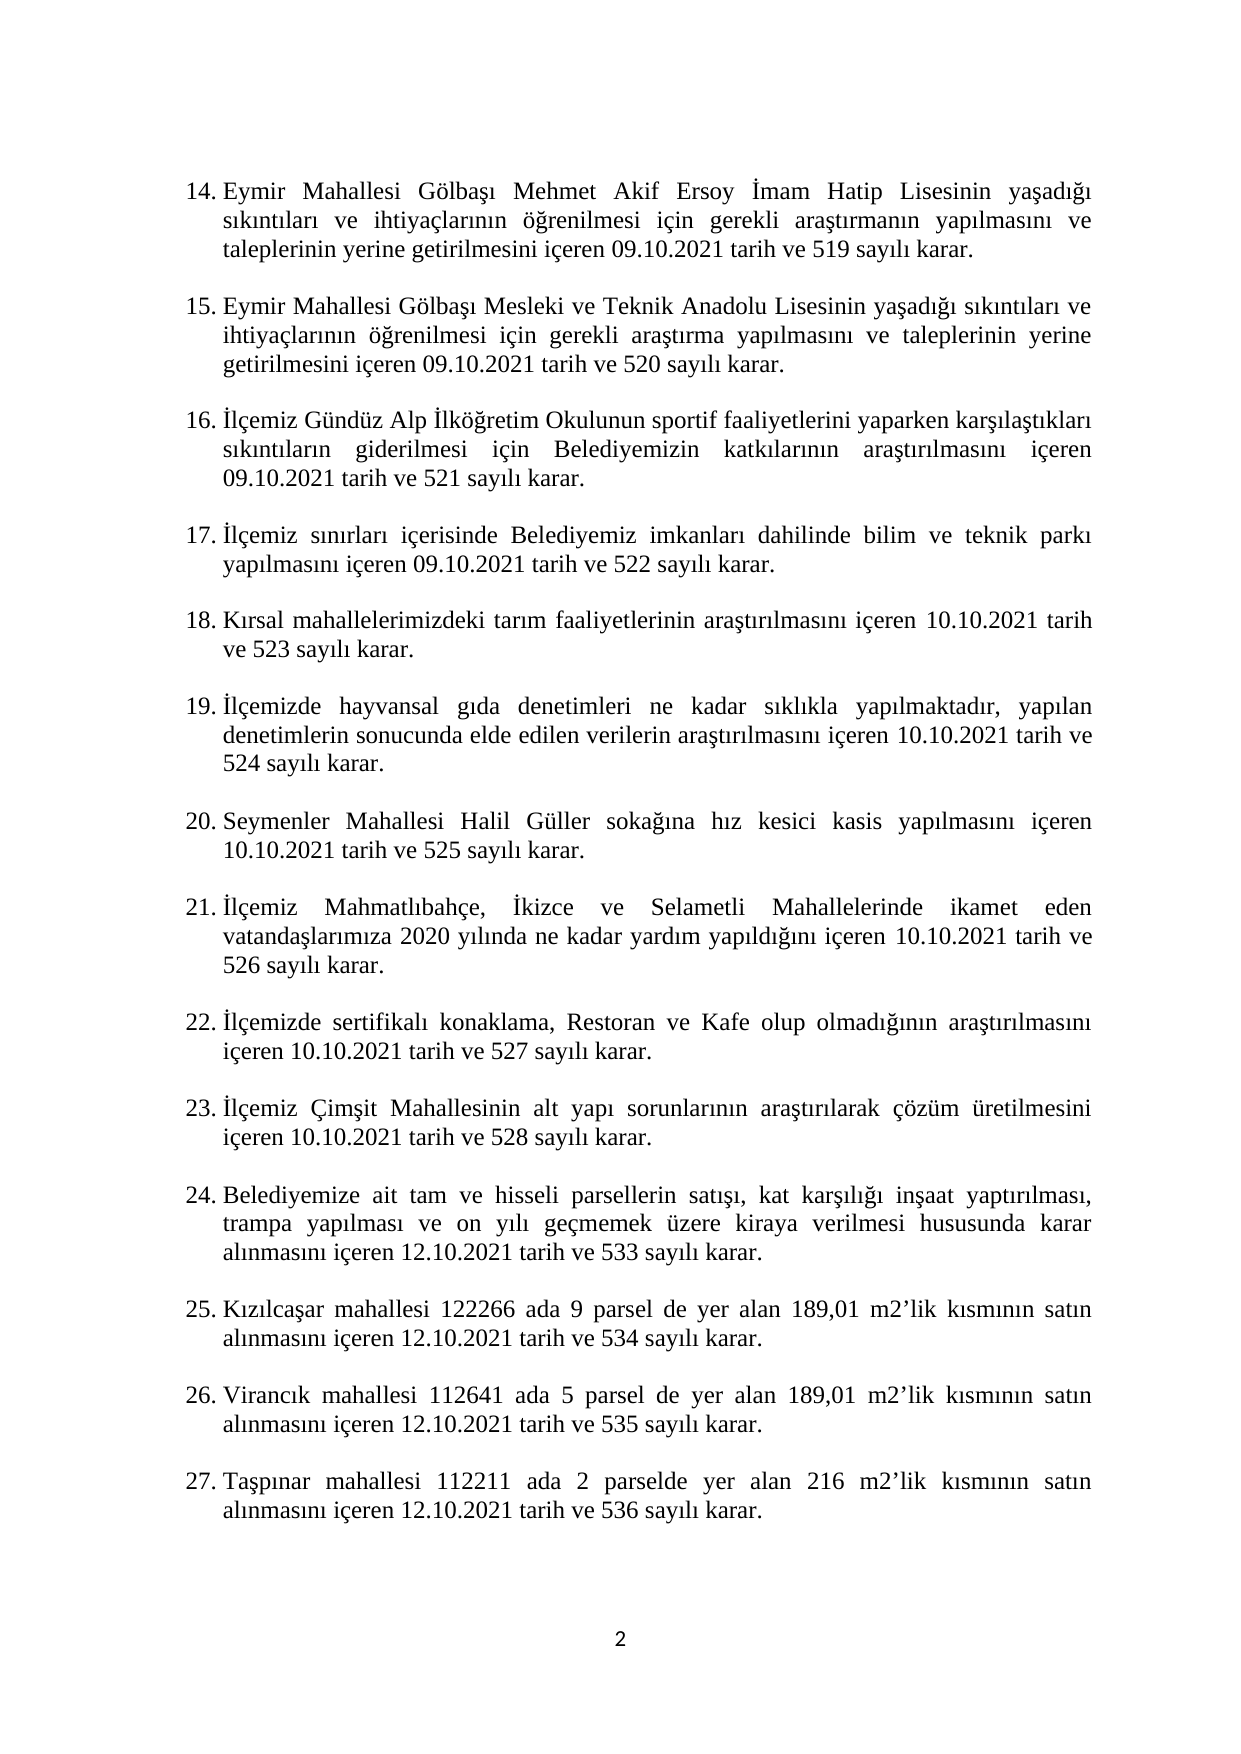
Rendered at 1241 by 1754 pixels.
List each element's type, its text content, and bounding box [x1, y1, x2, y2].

list İlçemiz Çimşit Mahallesinin alt yapı sorunlarının araştırılarak çözüm üretilmesini içeren 10.10.2021 tarih ve 528 sayılı karar. [185, 1093, 1093, 1151]
list Taşpınar mahallesi 112211 ada 2 parselde yer alan 216 m2’lik kısmının satın alınmasını içeren 12.10.2021 tarih ve 536 sayılı karar. [185, 1466, 1093, 1524]
list İlçemiz sınırları içerisinde Belediyemiz imkanları dahilinde bilim ve teknik parkı yapılmasını içeren 09.10.2021 tarih ve 522 sayılı karar. [185, 520, 1093, 577]
list Eymir Mahallesi Gölbaşı Mesleki ve Teknik Anadolu Lisesinin yaşadığı sıkıntıları ve ihtiyaçlarının öğrenilmesi için gerekli araştırma yapılmasını ve taleplerinin yerine getirilmesini içeren 09.10.2021 tarih ve 520 sayılı karar. [185, 291, 1093, 378]
list İlçemiz Mahmatlıbahçe, İkizce ve Selametli Mahallelerinde ikamet eden vatandaşlarımıza 2020 yılında ne kadar yardım yapıldığını içeren 10.10.2021 tarih ve 526 sayılı karar. [185, 892, 1093, 978]
list Eymir Mahallesi Gölbaşı Mehmet Akif Ersoy İmam Hatip Lisesinin yaşadığı sıkıntıları ve ihtiyaçlarının öğrenilmesi için gerekli araştırmanın yapılmasını ve taleplerinin yerine getirilmesini içeren 09.10.2021 tarih ve 519 sayılı karar. [185, 176, 1093, 263]
list Kızılcaşar mahallesi 122266 ada 9 parsel de yer alan 189,01 m2’lik kısmının satın alınmasını içeren 12.10.2021 tarih ve 534 sayılı karar. [185, 1294, 1093, 1351]
list İlçemizde hayvansal gıda denetimleri ne kadar sıklıkla yapılmaktadır, yapılan denetimlerin sonucunda elde edilen verilerin araştırılmasını içeren 10.10.2021 tarih ve 524 sayılı karar. [185, 691, 1093, 777]
list İlçemizde sertifikalı konaklama, Restoran ve Kafe olup olmadığının araştırılmasını içeren 10.10.2021 tarih ve 527 sayılı karar. [185, 1007, 1093, 1065]
list İlçemiz Gündüz Alp İlköğretim Okulunun sportif faaliyetlerini yaparken karşılaştıkları sıkıntıların giderilmesi için Belediyemizin katkılarının araştırılmasını içeren 09.10.2021 tarih ve 521 sayılı karar. [185, 406, 1093, 492]
list Belediyemize ait tam ve hisseli parsellerin satışı, kat karşılığı inşaat yaptırılması, trampa yapılması ve on yılı geçmemek üzere kiraya verilmesi hususunda karar alınmasını içeren 12.10.2021 tarih ve 533 sayılı karar. [185, 1180, 1093, 1266]
list Virancık mahallesi 112641 ada 5 parsel de yer alan 189,01 m2’lik kısmının satın alınmasını içeren 12.10.2021 tarih ve 535 sayılı karar. [185, 1380, 1093, 1438]
list Kırsal mahallelerimizdeki tarım faaliyetlerinin araştırılmasını içeren 10.10.2021 tarih ve 523 sayılı karar. [185, 605, 1093, 663]
list Seymenler Mahallesi Halil Güller sokağına hız kesici kasis yapılmasını içeren 10.10.2021 tarih ve 525 sayılı karar. [185, 806, 1093, 863]
